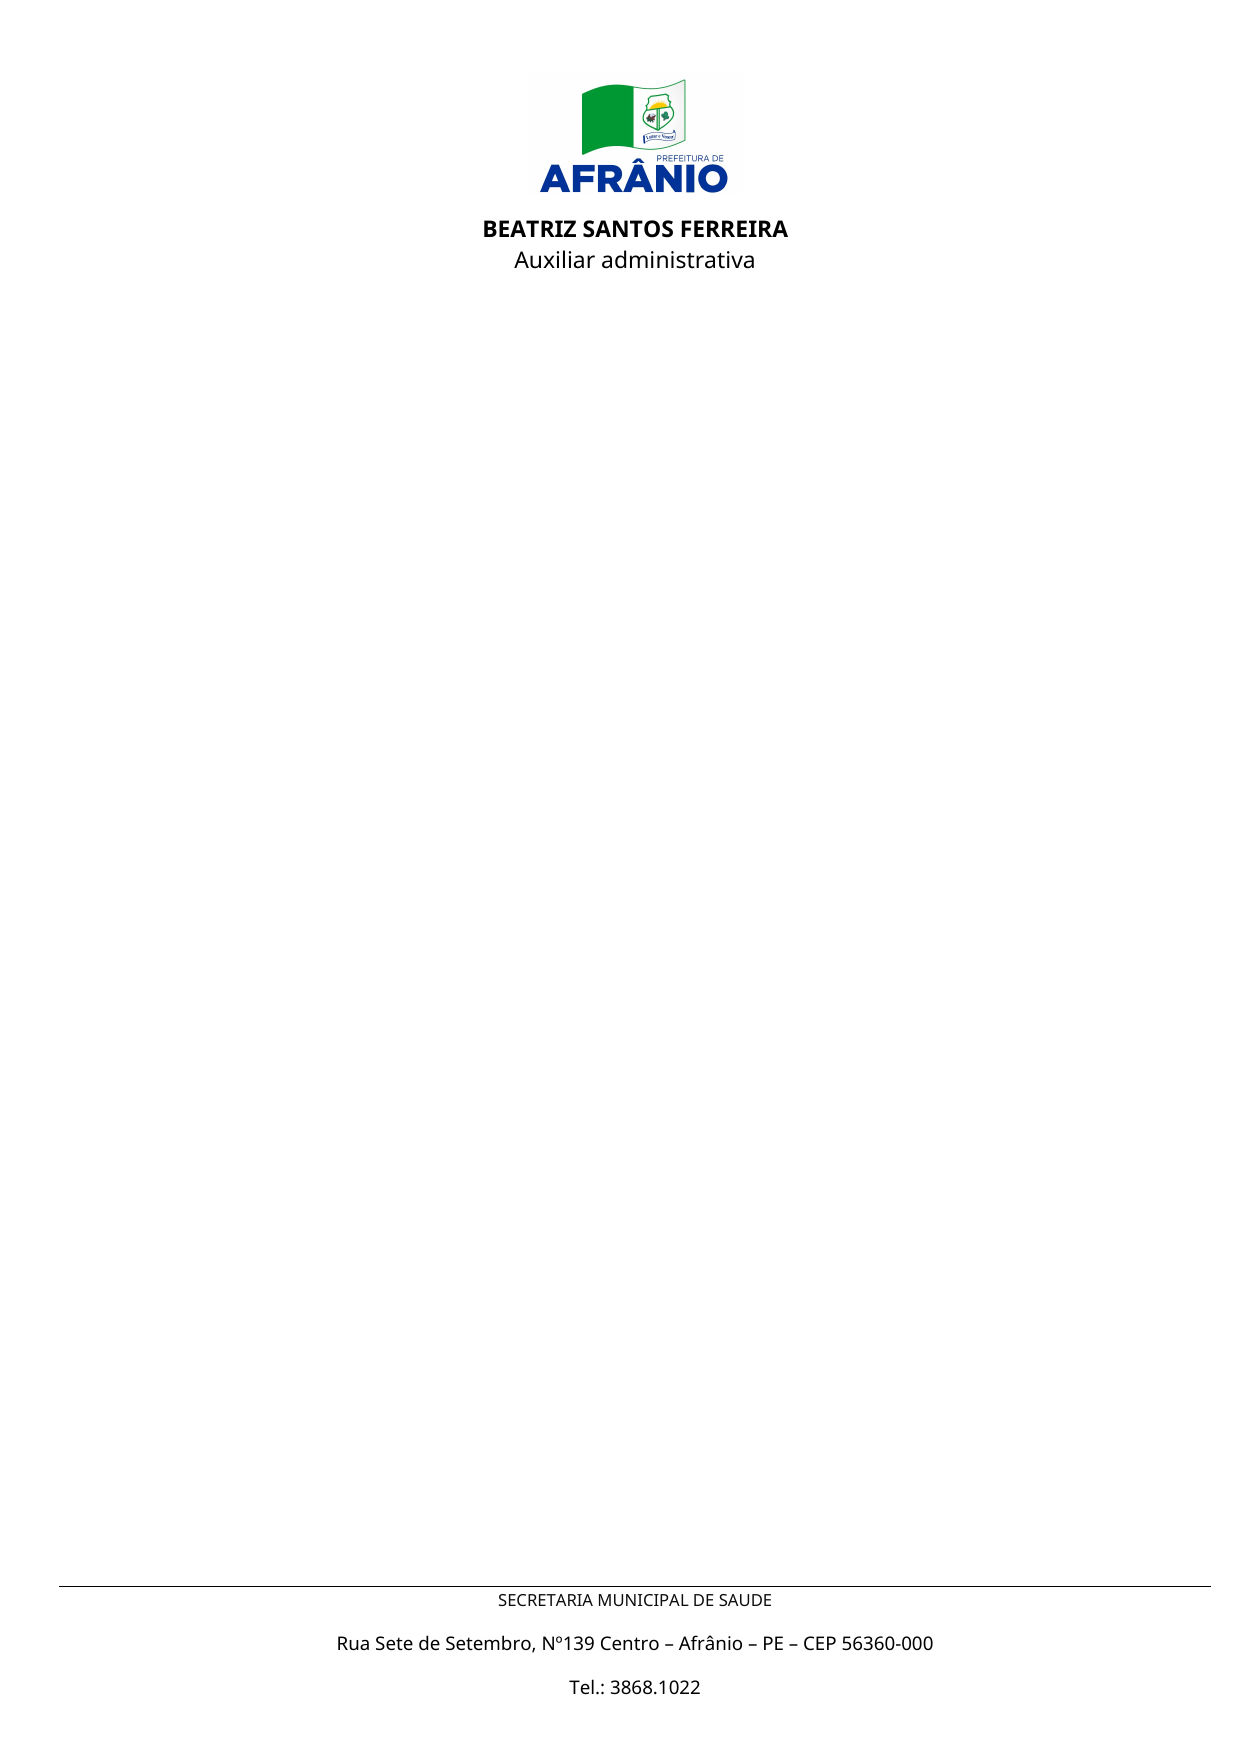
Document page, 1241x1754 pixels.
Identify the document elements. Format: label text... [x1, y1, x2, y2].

picture [527, 73, 743, 194]
text BEATRIZ SANTOS FERREIRA [59, 213, 1211, 244]
text Auxiliar administrativa [59, 244, 1211, 275]
